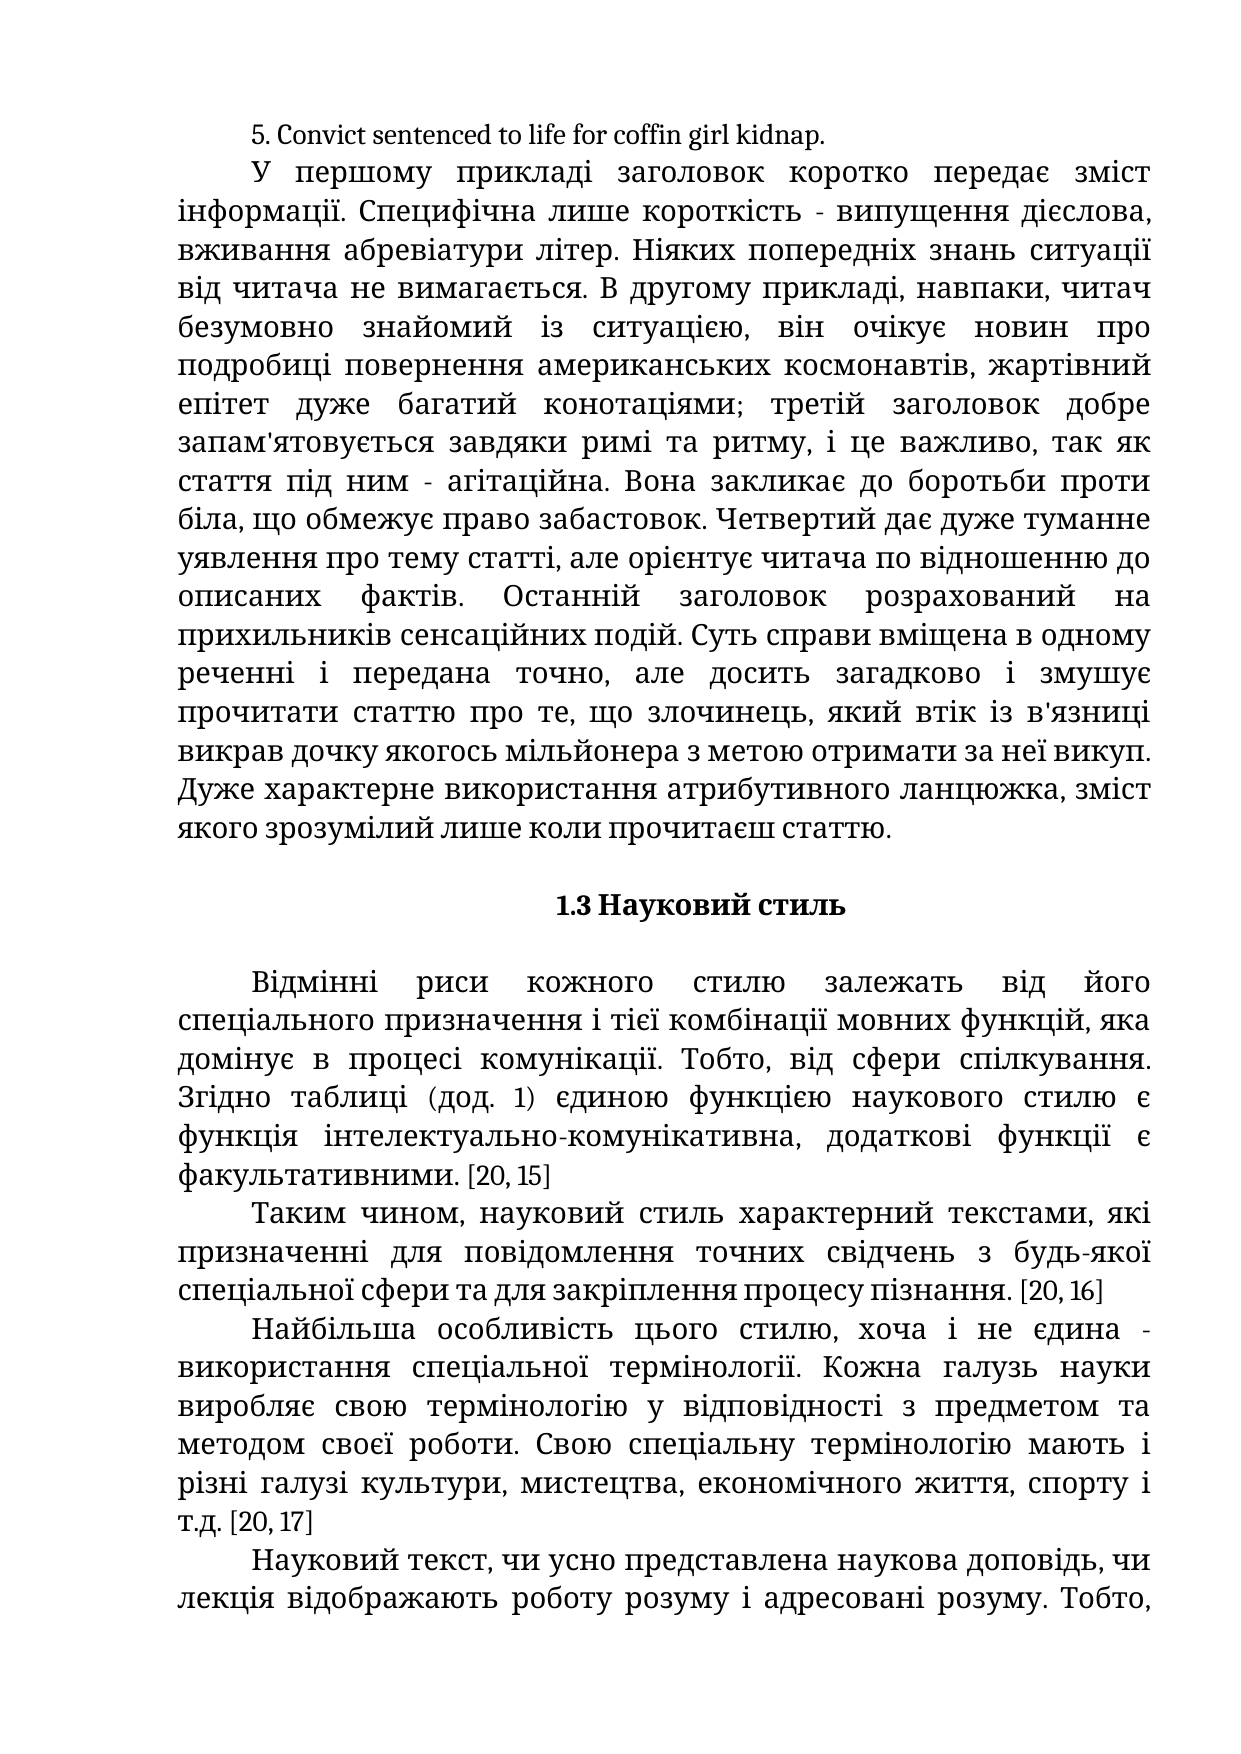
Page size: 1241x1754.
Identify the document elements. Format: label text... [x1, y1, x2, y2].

text 1.3 Науковий стиль [177, 889, 1152, 922]
text 5. Convict sentenced to life for coffin girl kidnap. [177, 118, 1152, 152]
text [177, 1544, 1152, 1616]
text Відмінні риси кожного стилю залежать від його спеціального призначення і тієї комбінації мовних функцій, яка домінує в процесі комунікації. Тобто, від сфери спілкування. Згідно таблиці (дод. 1) єдиною функцією наукового стилю є функція інтелектуально-комунікативна, додаткові функції є факультативними. [20, 15] [177, 966, 1152, 1192]
text Таким чином, науковий стиль характерний текстами, які призначенні для повідомлення точних свідчень з будь-якої спеціальної сфери та для закріплення процесу пізнання. [20, 16] [177, 1197, 1152, 1308]
text У першому прикладі заголовок коротко передає зміст інформації. Специфічна лише короткість - випущення дієслова, вживання абревіатури літер. Ніяких попередніх знань ситуації від читача не вимагається. В другому прикладі, навпаки, читач безумовно знайомий із ситуацією, він очікує новин про подробиці повернення американських космонавтів, жартівний епітет дуже багатий конотаціями; третій заголовок добре запам'ятовується завдяки римі та ритму, і це важливо, так як стаття під ним - агітаційна. Вона закликає до боротьби проти біла, що обмежує право забастовок. Четвертий дає дуже туманне уявлення про тему статті, але орієнтує читача по відношенню до описаних фактів. Останній заголовок розрахований на прихильників сенсаційних подій. Суть справи вміщена в одному реченні і передана точно, але досить загадково і змушує прочитати статтю про те, що злочинець, який втік із в'язниці викрав дочку якогось мільйонера з метою отримати за неї викуп. Дуже характерне використання атрибутивного ланцюжка, зміст якого зрозумілий лише коли прочитаєш статтю. [177, 157, 1152, 845]
text Найбільша особливість цього стилю, хоча і не єдина - використання спеціальної термінології. Кожна галузь науки виробляє свою термінологію у відповідності з предметом та методом своєї роботи. Свою спеціальну термінологію мають і різні галузі культури, мистецтва, економічного життя, спорту і т.д. [20, 17] [177, 1313, 1152, 1539]
